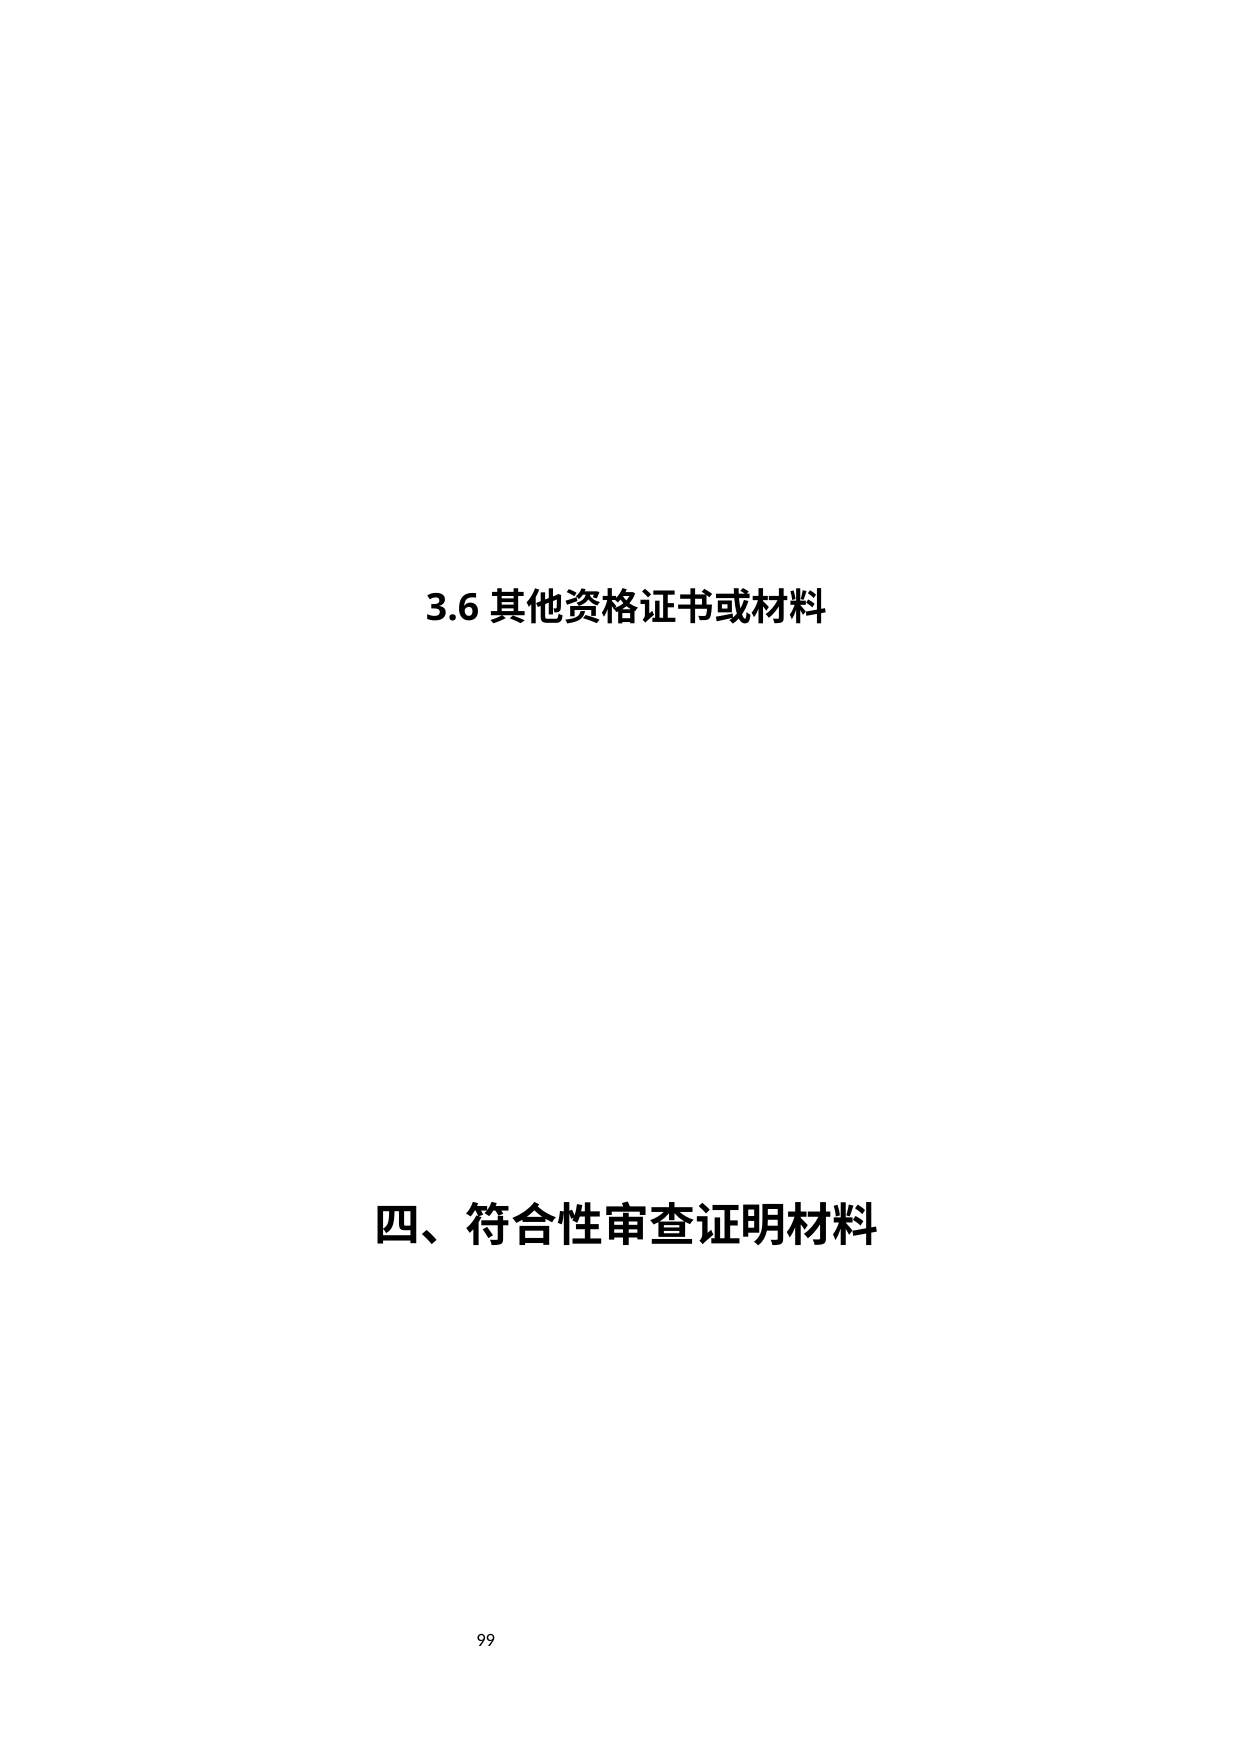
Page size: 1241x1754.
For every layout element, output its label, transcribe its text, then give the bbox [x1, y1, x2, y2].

text 四、符合性审查证明材料 [165, 1172, 1087, 1270]
text 3.6 其他资格证书或材料 [165, 571, 1087, 636]
